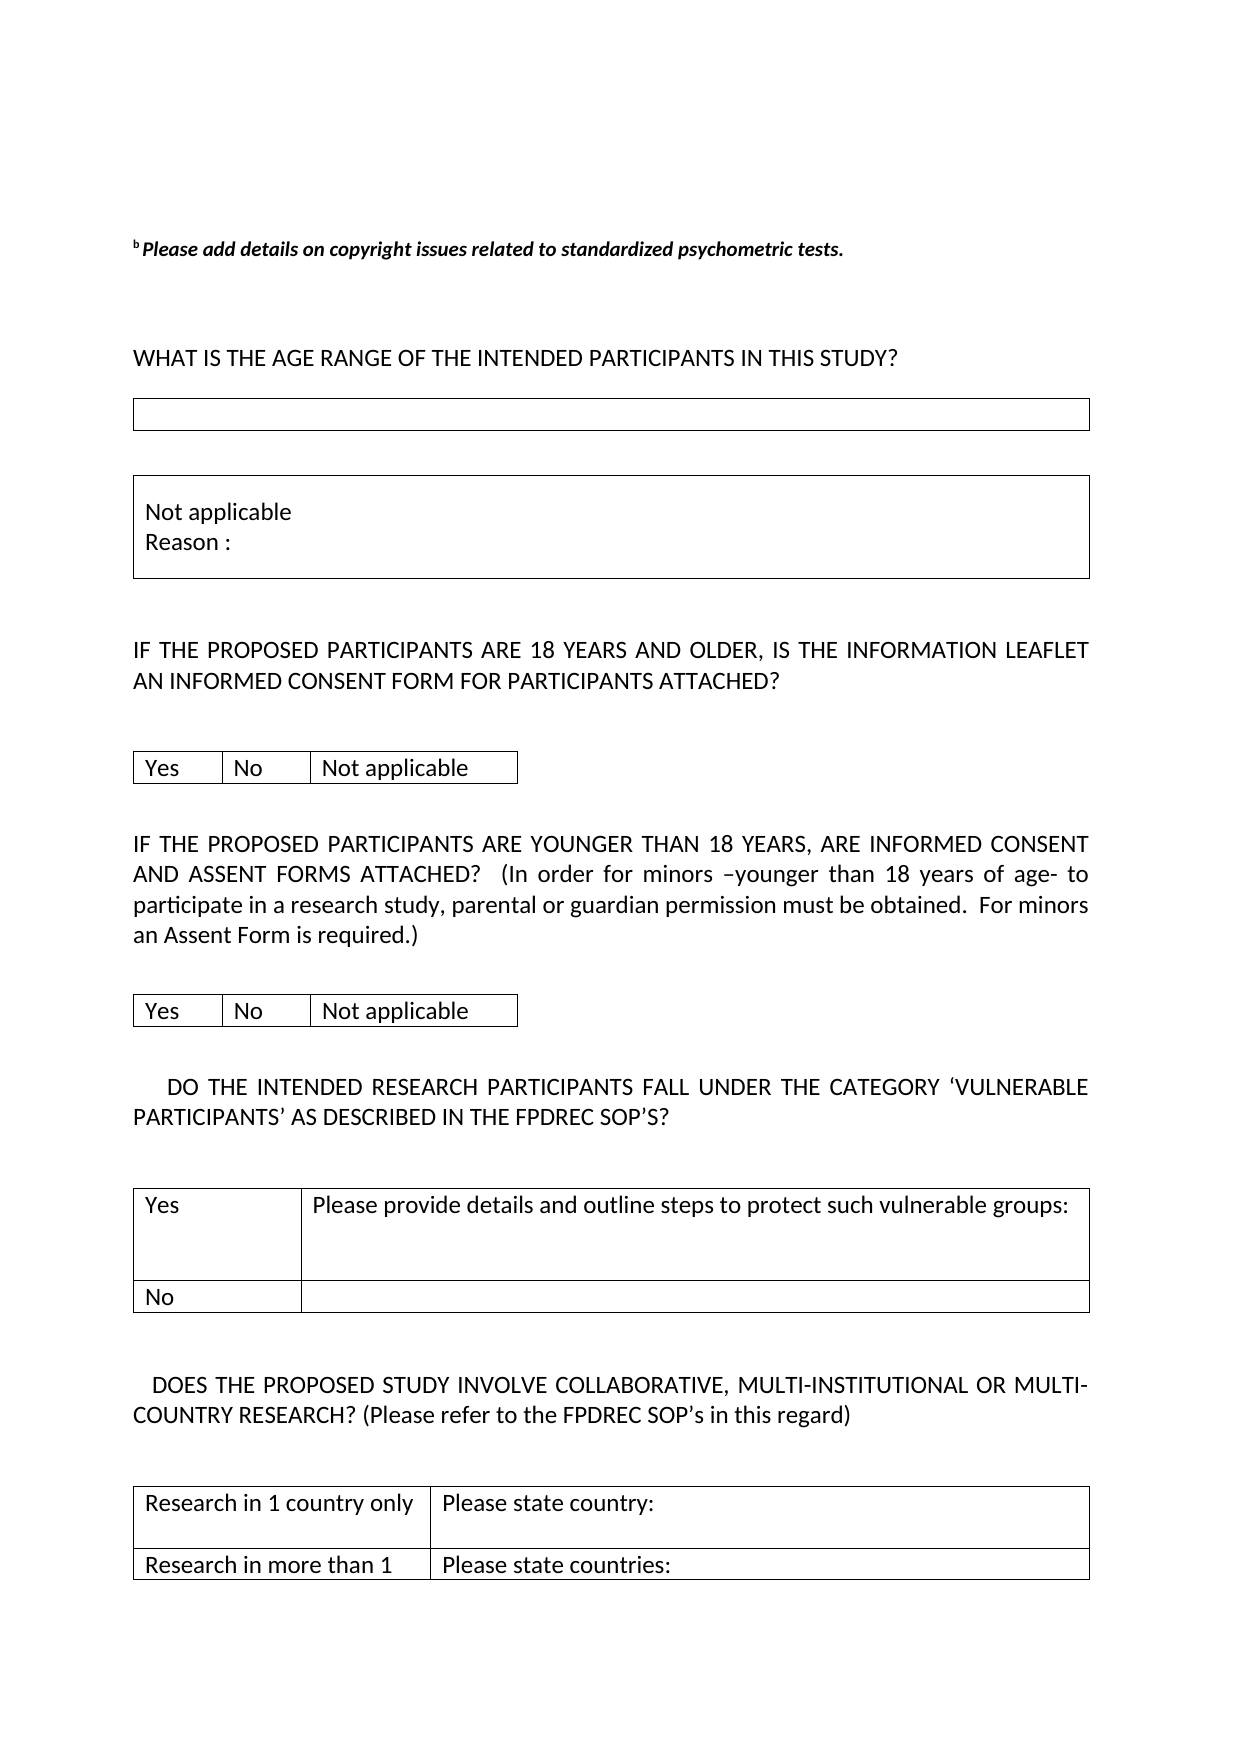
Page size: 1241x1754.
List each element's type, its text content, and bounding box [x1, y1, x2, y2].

text b Please add details on copyright issues related to standardized psychometric tests. [133, 236, 1090, 262]
table_header No [223, 752, 310, 783]
table_header Yes [134, 995, 222, 1026]
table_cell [431, 1549, 1089, 1579]
table_header Not applicable [311, 752, 517, 783]
table_header Please state country: [431, 1487, 1089, 1548]
table_header Research in 1 country only [134, 1487, 430, 1548]
table_cell [302, 1281, 1089, 1312]
text DOES THE PROPOSED STUDY INVOLVE COLLABORATIVE, MULTI-INSTITUTIONAL OR MULTI-COUNTRY RESEARCH? (Please refer to the FPDREC SOP’s in this regard) [58, 1369, 1090, 1430]
text WHAT IS THE AGE RANGE OF THE INTENDED PARTICIPANTS IN THIS STUDY? [133, 342, 1090, 373]
text IF THE PROPOSED PARTICIPANTS ARE 18 YEARS AND OLDER, IS THE INFORMATION LEAFLET AN INFORMED CONSENT FORM FOR PARTICIPANTS ATTACHED? [133, 634, 1090, 695]
table_cell No [134, 1281, 301, 1312]
text IF THE PROPOSED PARTICIPANTS ARE YOUNGER THAN 18 YEARS, ARE INFORMED CONSENT AND ASSENT FORMS ATTACHED? (In order for minors –younger than 18 years of age- to participate in a research study, parental or guardian permission must be obtained. For minors an Assent Form is required.) [133, 828, 1090, 950]
table_header [134, 399, 1089, 429]
table_header Please provide details and outline steps to protect such vulnerable groups: [302, 1189, 1089, 1280]
table_header Yes [134, 752, 222, 783]
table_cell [134, 1549, 430, 1579]
table_header Not applicable [311, 995, 517, 1026]
table_header Not applicable Reason : [134, 476, 1089, 577]
table_header Yes [134, 1189, 301, 1280]
text DO THE INTENDED RESEARCH PARTICIPANTS FALL UNDER THE CATEGORY ‘VULNERABLE PARTICIPANTS’ AS DESCRIBED IN THE FPDREC SOP’S? [58, 1071, 1090, 1132]
table_header No [223, 995, 310, 1026]
